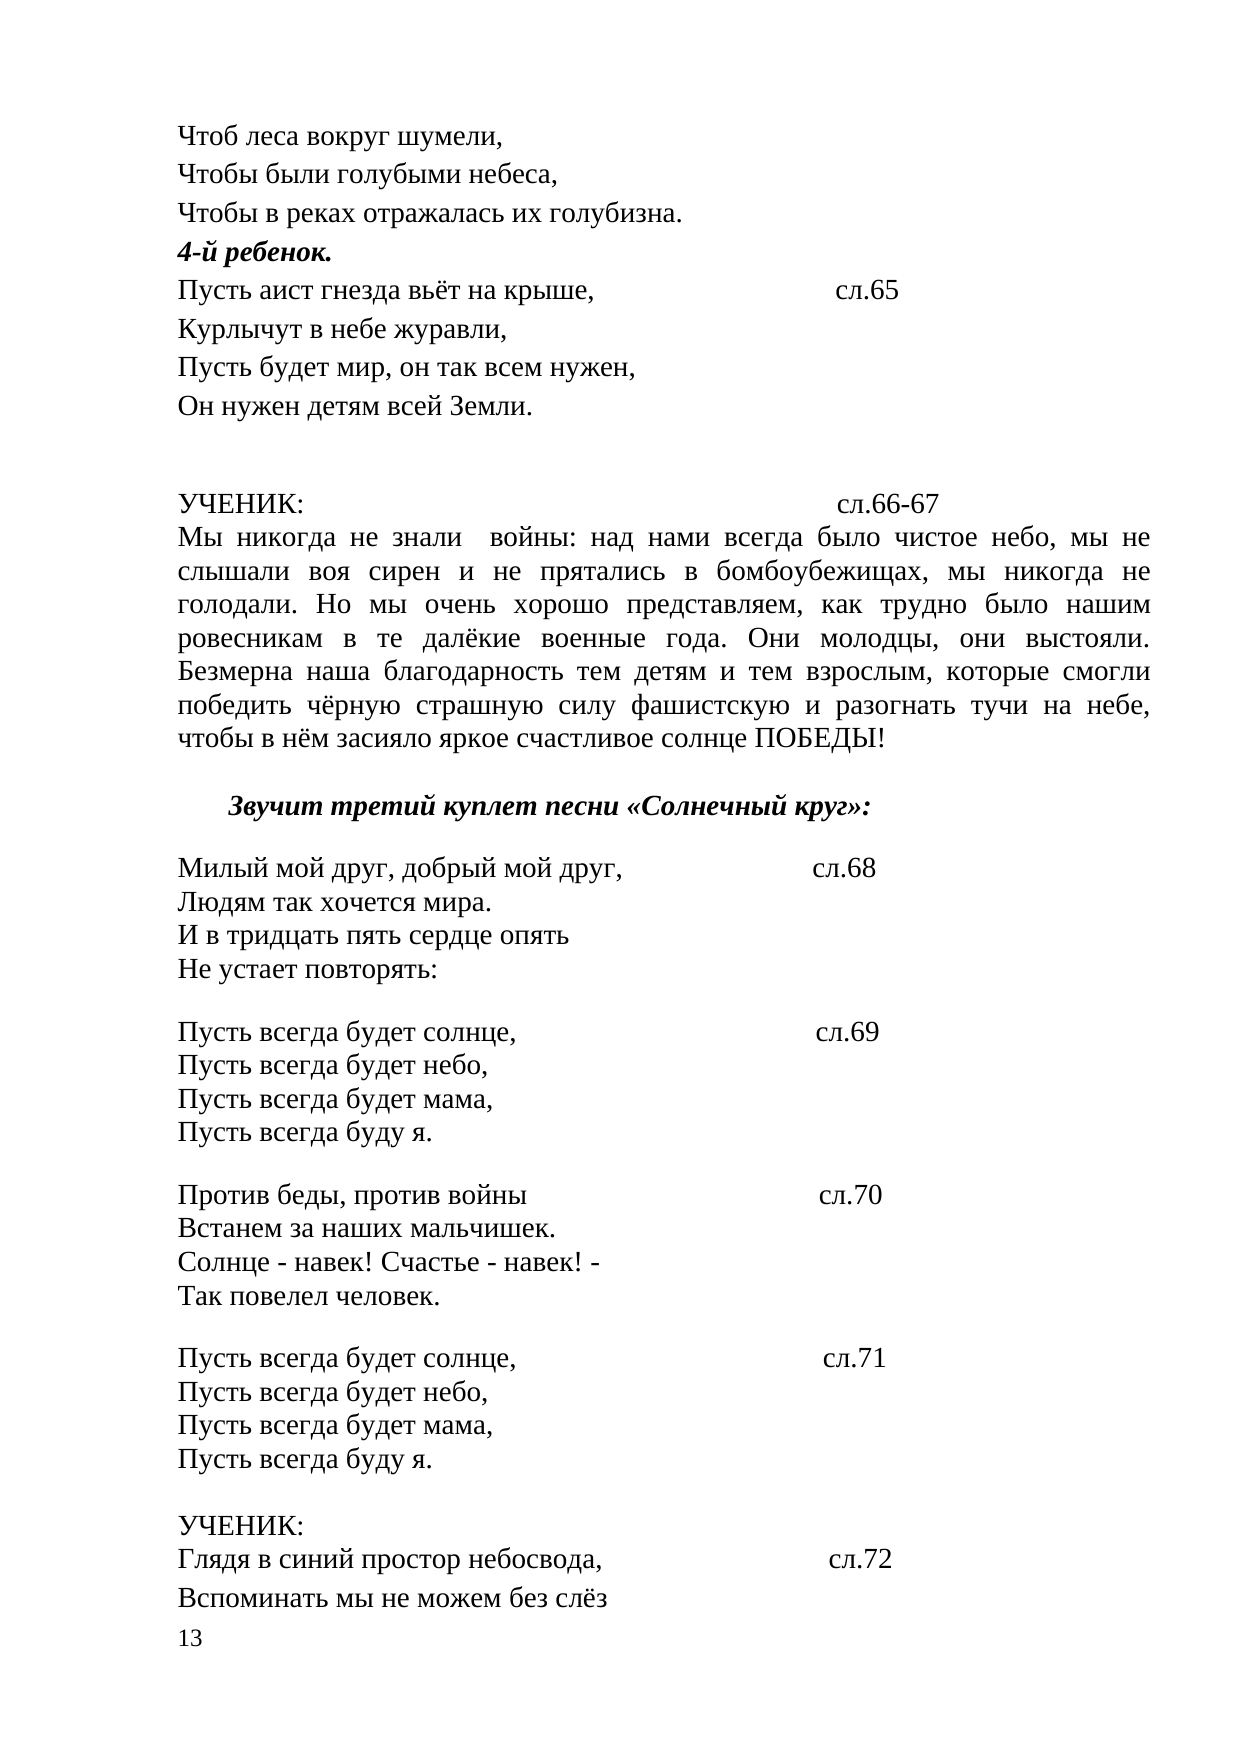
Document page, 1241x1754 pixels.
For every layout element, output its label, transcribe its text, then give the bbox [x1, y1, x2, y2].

text УЧЕНИК: [177, 1508, 1152, 1542]
text Пусть всегда будет солнце, сл.71 Пусть всегда будет небо, Пусть всегда будет мама, Пусть всегда буду я. [177, 1340, 1152, 1474]
text Мы никогда не знали войны: над нами всегда было чистое небо, мы не слышали воя сирен и не прятались в бомбоубежищах, мы никогда не голодали. Но мы очень хорошо представляем, как трудно было нашим ровесникам в те далёкие военные года. Они молодцы, они выстояли. Безмерна наша благодарность тем детям и тем взрослым, которые смогли победить чёрную страшную силу фашистскую и разогнать тучи на небе, чтобы в нём засияло яркое счастливое солнце ПОБЕДЫ! [177, 519, 1152, 754]
text Чтоб леса вокруг шумели, [177, 118, 1152, 152]
text Он нужен детям всей Земли. [177, 388, 1152, 421]
text 4-й ребенок. [177, 234, 1152, 267]
text Пусть всегда будет солнце, сл.69 Пусть всегда будет небо, Пусть всегда будет мама, Пусть всегда буду я. [177, 1014, 1152, 1148]
text Против беды, против войны сл.70 Встанем за наших мальчишек. Солнце - навек! Счастье - навек! - Так повелел человек. [177, 1177, 1152, 1311]
text УЧЕНИК: сл.66-67 [177, 486, 1152, 519]
text Милый мой друг, добрый мой друг, сл.68 Людям так хочется мира. И в тридцать пять сердце опять Не устает повторять: [177, 850, 1152, 984]
text Пусть будет мир, он так всем нужен, [177, 349, 1152, 383]
text Чтобы в реках отражалась их голубизна. [177, 195, 1152, 229]
text Чтобы были голубыми небеса, [177, 157, 1152, 190]
text Курлычут в небе журавли, [177, 311, 1152, 344]
text Звучит третий куплет песни «Солнечный круг»: [177, 788, 1152, 821]
text Пусть аист гнезда вьёт на крыше, сл.65 [177, 272, 1152, 306]
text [177, 1542, 1152, 1614]
